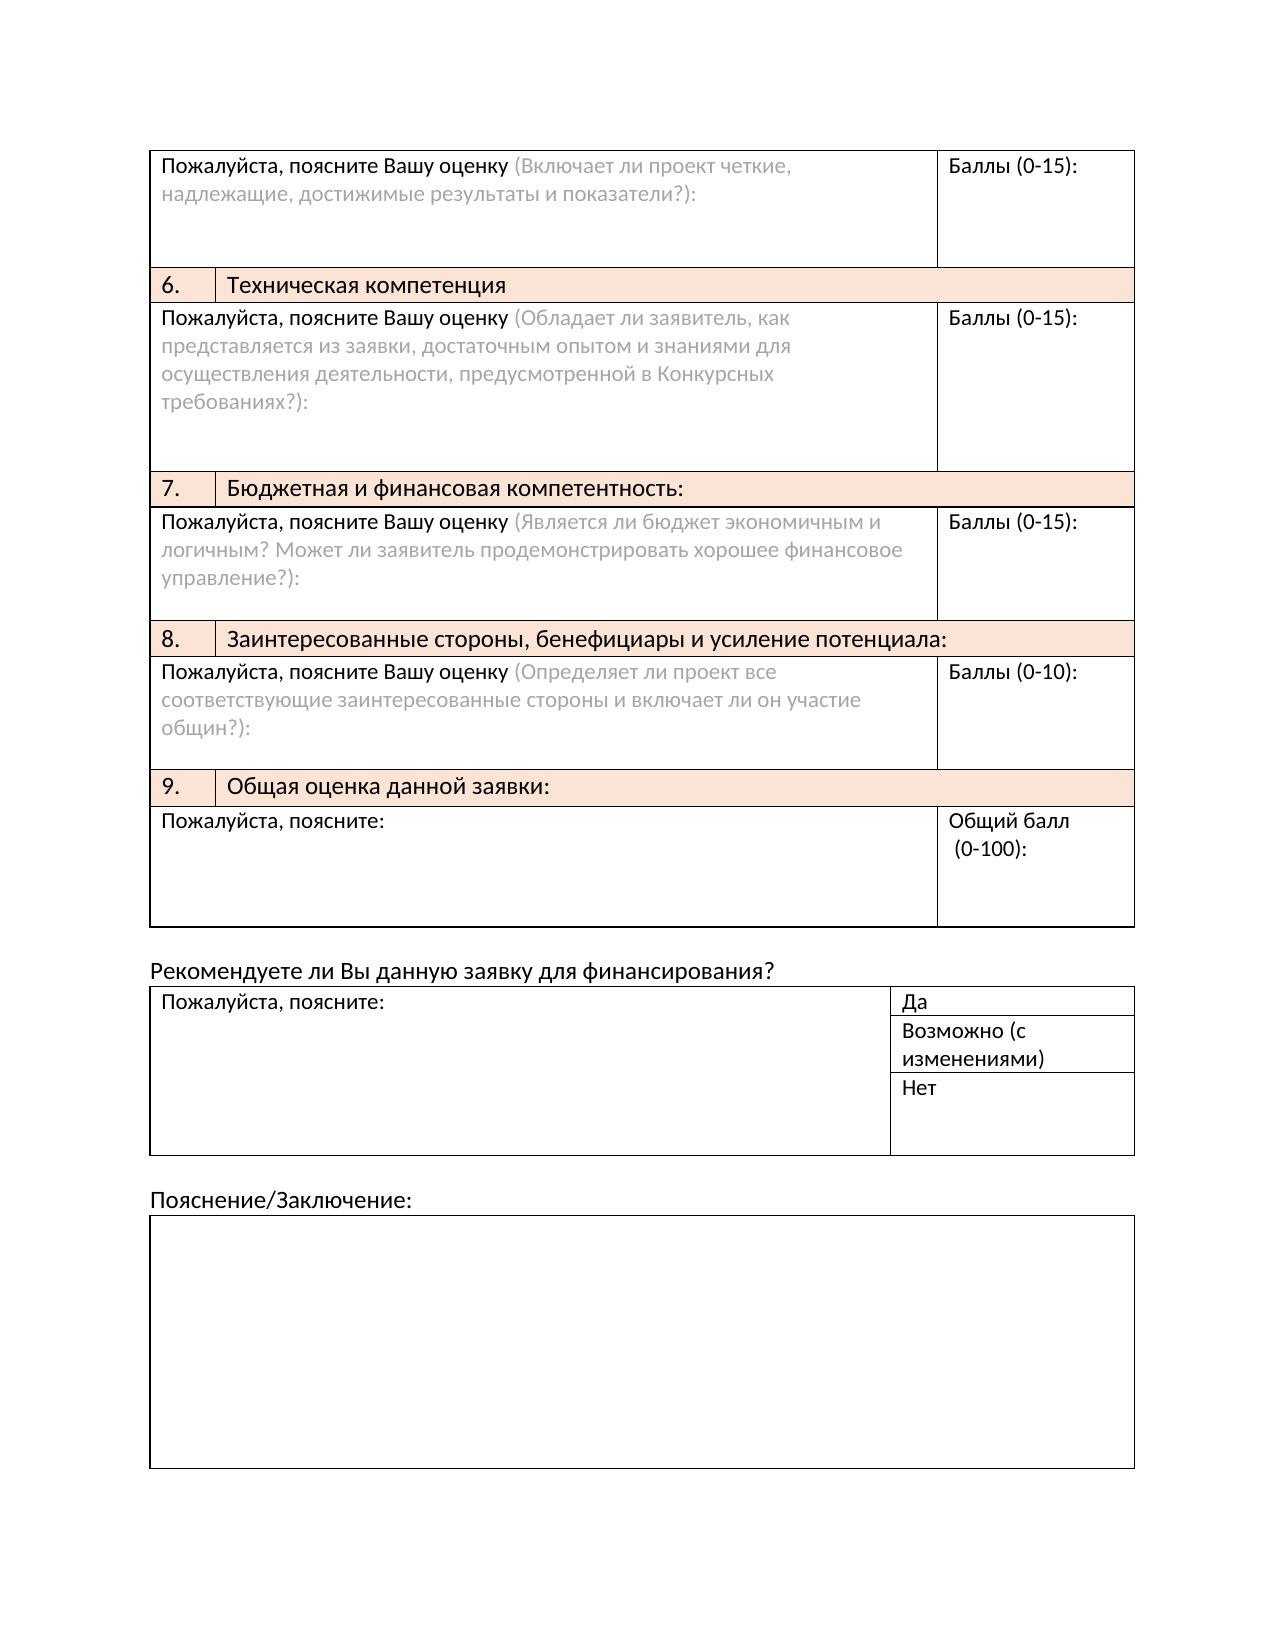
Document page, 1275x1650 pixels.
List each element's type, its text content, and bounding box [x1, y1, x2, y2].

table_cell Баллы (0-15): [938, 508, 1134, 619]
table_cell Бюджетная и финансовая компетентность: [216, 472, 1134, 506]
table_cell Общий балл (0-100): [938, 807, 1134, 926]
text Пояснение/Заключение: [150, 1184, 1125, 1215]
table_cell 8. [151, 621, 215, 656]
table_cell Баллы (0-15): [938, 303, 1134, 471]
table_header [151, 1216, 1134, 1468]
table_cell Пожалуйста, поясните Вашу оценку (Определяет ли проект все соответствующие заинтересованные стороны и включает ли он участие общин?): [151, 657, 937, 769]
table_cell Техническая компетенция [216, 268, 1134, 302]
table_cell Нет [891, 1073, 1134, 1155]
table_cell Возможно (с изменениями) [891, 1016, 1134, 1072]
table_cell Баллы (0-15): [938, 151, 1134, 267]
text Рекомендуете ли Вы данную заявку для финансирования? [150, 955, 1125, 986]
table_cell 7. [151, 472, 215, 506]
table_cell Заинтересованные стороны, бенефициары и усиление потенциала: [216, 621, 1134, 656]
table_cell Баллы (0-10): [938, 657, 1134, 769]
table_cell Пожалуйста, поясните Вашу оценку (Обладает ли заявитель, как представляется из заявки, достаточным опытом и знаниями для осуществления деятельности, предусмотренной в Конкурсных требованиях?): [151, 303, 937, 471]
table_cell 9. [151, 770, 215, 806]
table_cell Пожалуйста, поясните Вашу оценку (Включает ли проект четкие, надлежащие, достижимые результаты и показатели?): [151, 151, 937, 267]
table_cell Пожалуйста, поясните: [151, 807, 937, 926]
table_header Пожалуйста, поясните: [151, 987, 890, 1155]
table_header Да [891, 987, 1134, 1015]
table_cell Пожалуйста, поясните Вашу оценку (Является ли бюджет экономичным и логичным? Может ли заявитель продемонстрировать хорошее финансовое управление?): [151, 508, 937, 619]
table_cell 6. [151, 268, 215, 302]
table_cell Общая оценка данной заявки: [216, 770, 1134, 806]
